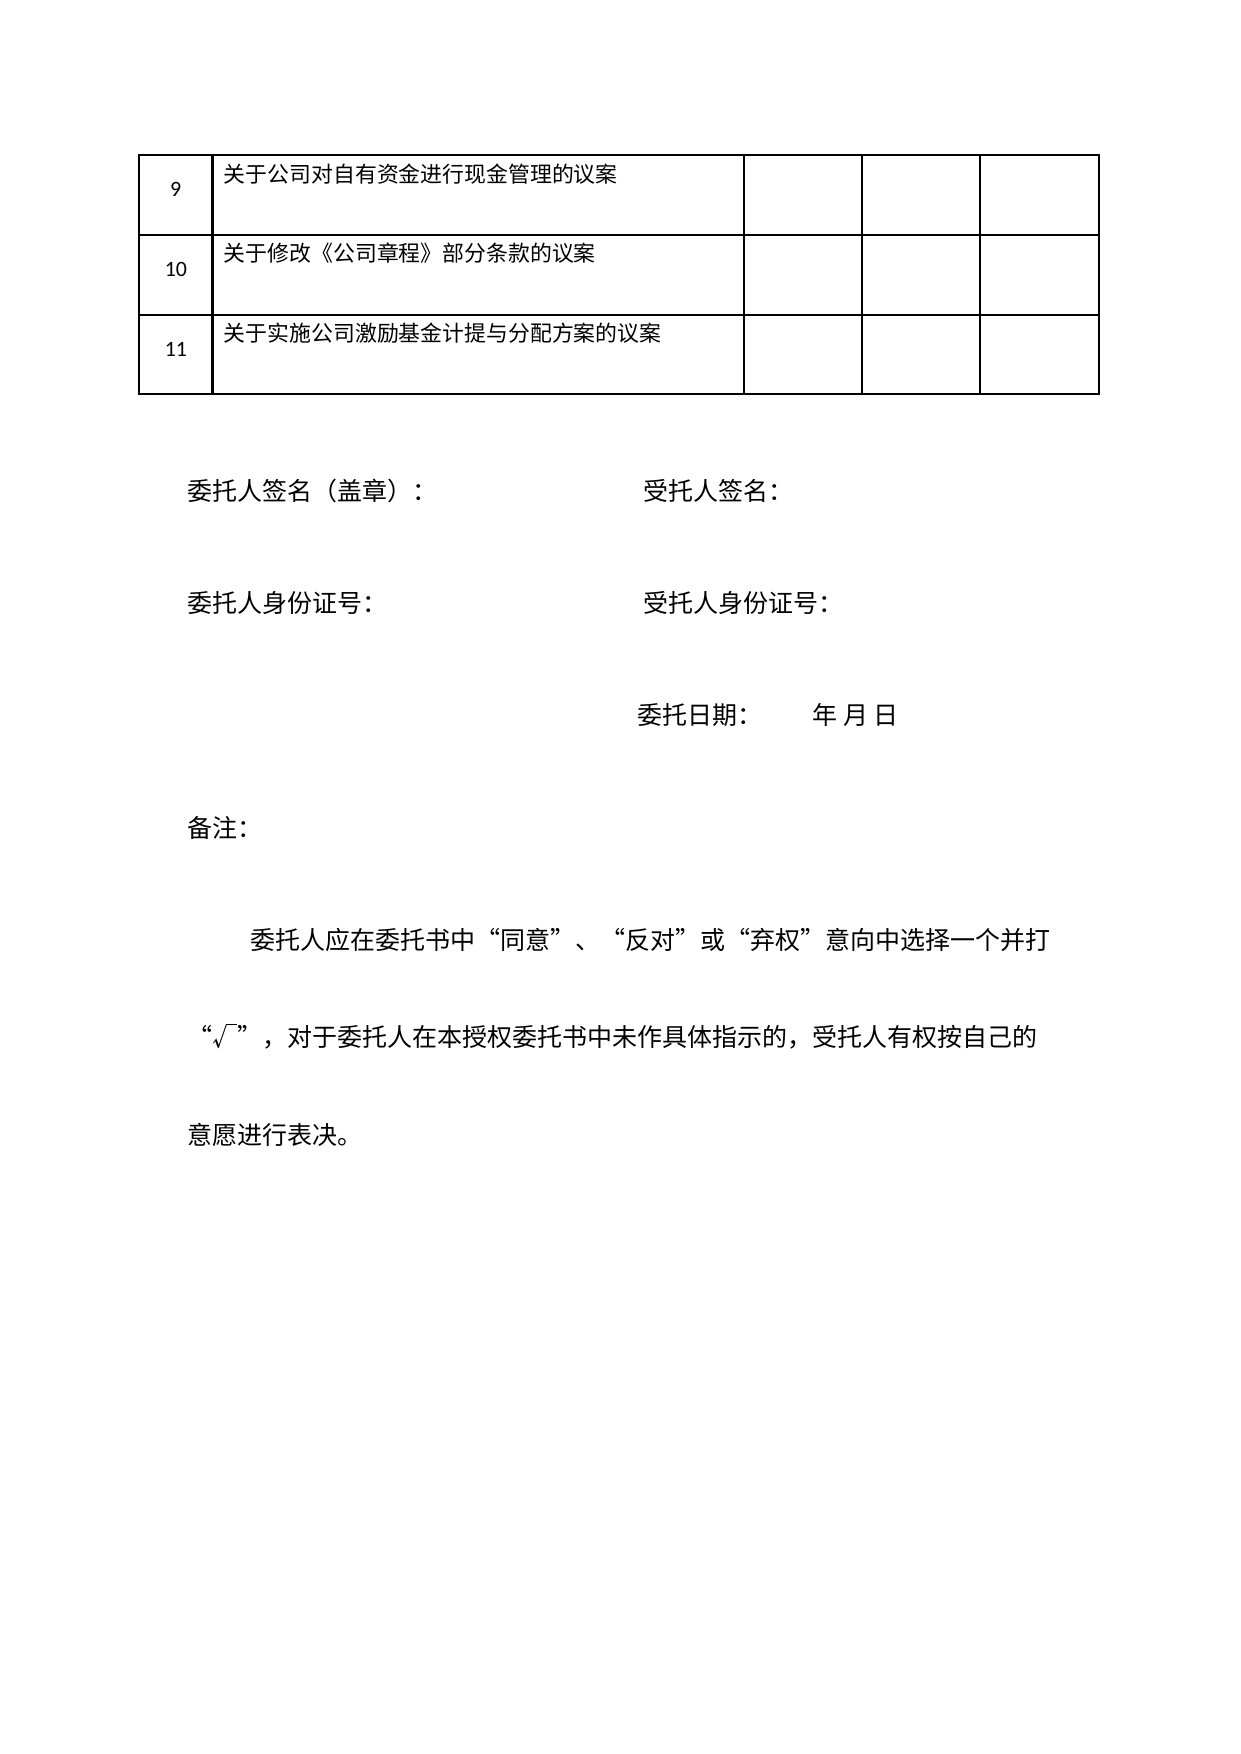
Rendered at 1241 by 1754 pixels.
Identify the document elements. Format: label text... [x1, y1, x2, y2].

text 委托人签名（盖章）： 受托人签名： [187, 457, 1053, 522]
text 委托人身份证号： 受托人身份证号： [187, 569, 1053, 634]
text 委托人应在委托书中“同意”、“反对”或“弃权”意向中选择一个并打“√”，对于委托人在本授权委托书中未作具体指示的，受托人有权按自己的意愿进行表决。 [187, 906, 1053, 1166]
text 委托日期： 年 月 日 [187, 681, 1053, 746]
text 备注： [187, 794, 1053, 859]
